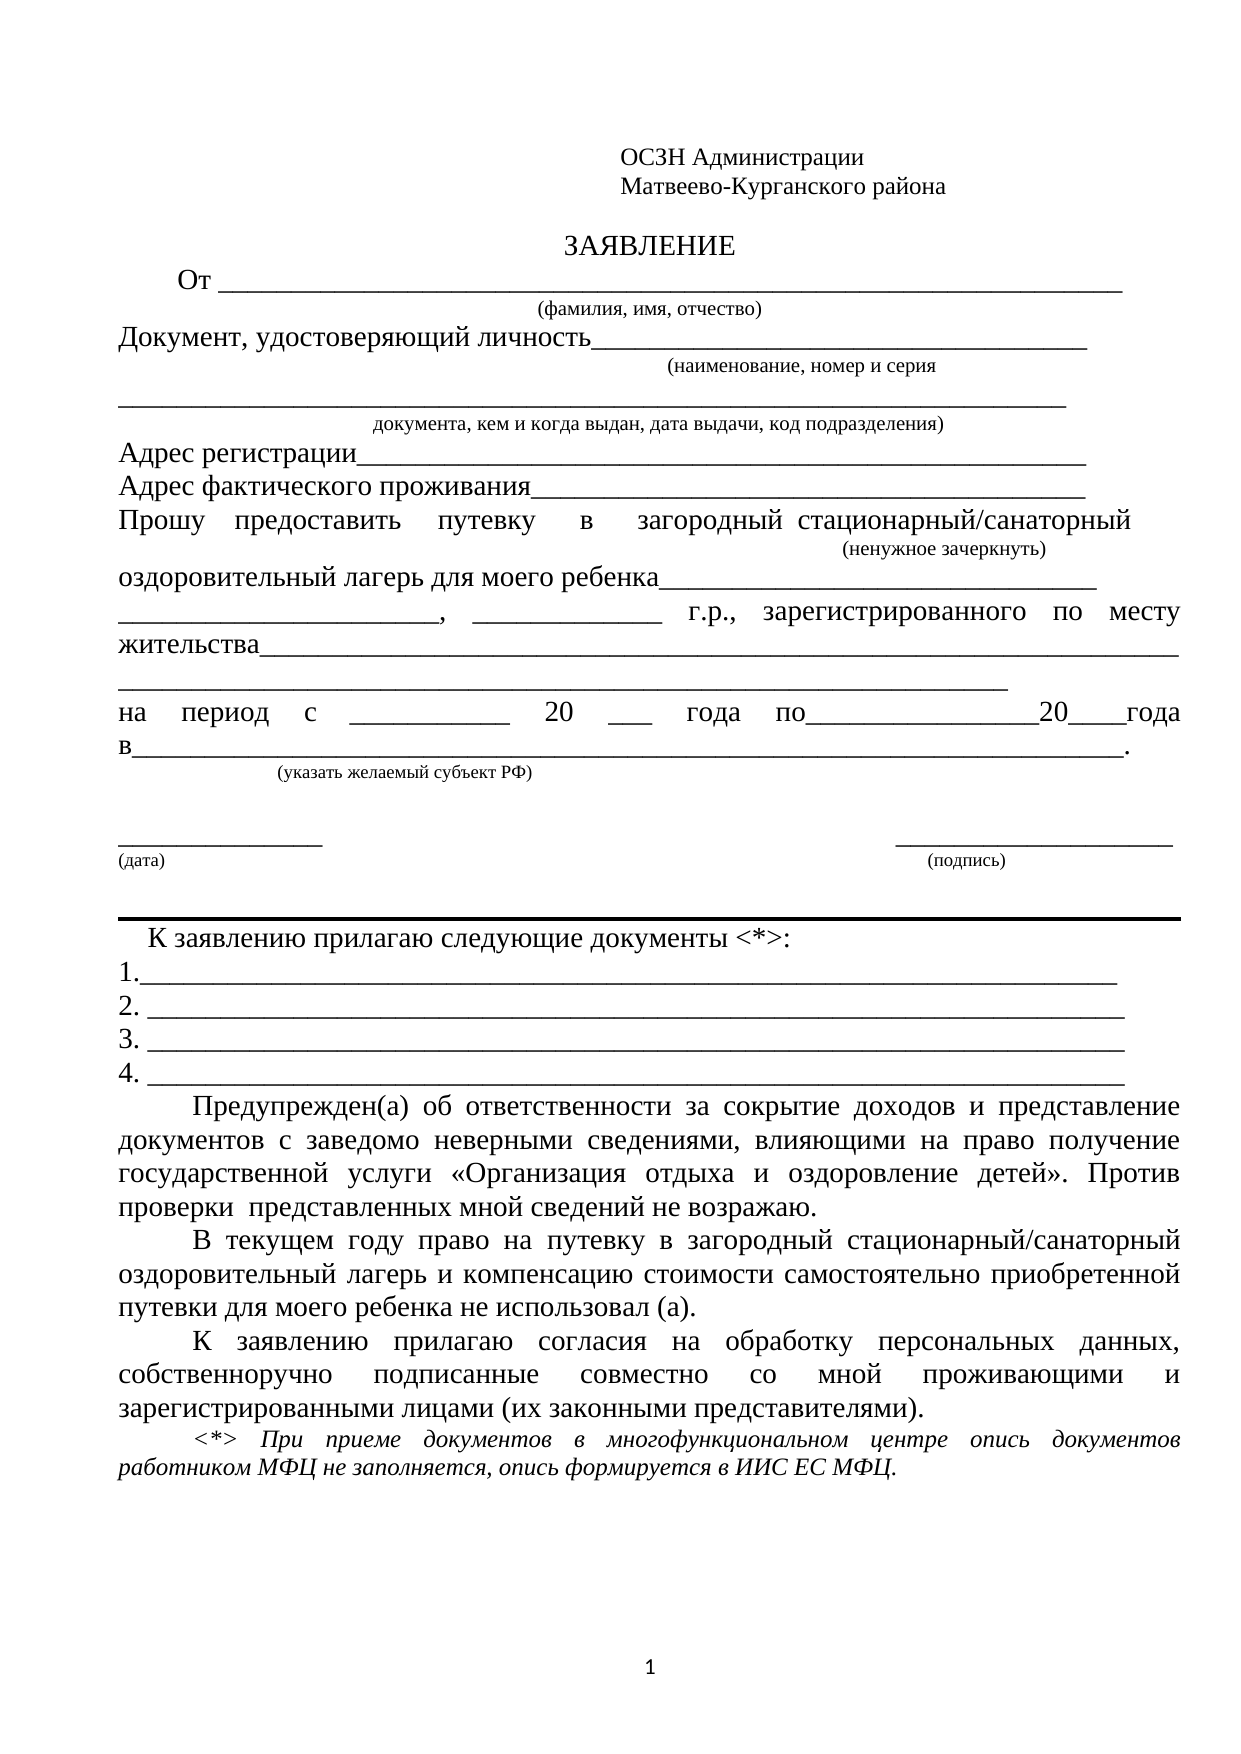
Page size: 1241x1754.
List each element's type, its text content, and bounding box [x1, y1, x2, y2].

text 1.___________________________________________________________________ [118, 954, 1181, 988]
text документа, кем и когда выдан, дата выдачи, код подразделения) [118, 411, 1181, 435]
text От ______________________________________________________________ [118, 262, 1181, 296]
text <*> При приеме документов в многофункциональном центре опись документов работником МФЦ не заполняется, опись формируется в ИИС ЕС МФЦ. [118, 1424, 1181, 1481]
text Предупрежден(а) об ответственности за сокрытие доходов и представление документов с заведомо неверными сведениями, влияющими на право получение государственной услуги «Организация отдыха и оздоровление детей». Против проверки представленных мной сведений не возражаю. [118, 1088, 1181, 1222]
text 4. ___________________________________________________________________ [118, 1055, 1181, 1088]
text ОСЗН Администрации [620, 142, 1181, 171]
text К заявлению прилагаю согласия на обработку персональных данных, собственноручно подписанные совместно со мной проживающими и зарегистрированными лицами (их законными представителями). [118, 1323, 1181, 1424]
text К заявлению прилагаю следующие документы <*>: [118, 921, 1181, 954]
text 2. ___________________________________________________________________ [118, 988, 1181, 1021]
text Адрес фактического проживания______________________________________ [118, 468, 1181, 502]
text (фамилия, имя, отчество) [118, 296, 1181, 319]
text ______________________, _____________ г.р., зарегистрированного по месту жительства____________________________________________________________________________________________________________________________ [118, 593, 1181, 694]
text (ненужное зачеркнуть) [118, 535, 1181, 559]
text ЗАЯВЛЕНИЕ [118, 228, 1181, 262]
text Документ, удостоверяющий личность__________________________________ [118, 319, 1181, 353]
text Адрес регистрации__________________________________________________ [118, 435, 1181, 468]
text 3. ___________________________________________________________________ [118, 1021, 1181, 1055]
text _________________________________________________________________ [118, 377, 1181, 411]
text Матвеево-Курганского района [620, 171, 1181, 200]
text ______________ ___________________ (дата) (подпись) [118, 816, 1181, 871]
text оздоровительный лагерь для моего ребенка______________________________ [118, 559, 1181, 593]
text (указать желаемый субъект РФ) [118, 761, 1181, 782]
text Прошу предоставить путевку в загородный стационарный/санаторный [118, 502, 1181, 535]
text В текущем году право на путевку в загородный стационарный/санаторный оздоровительный лагерь и компенсацию стоимости самостоятельно приобретенной путевки для моего ребенка не использовал (а). [118, 1222, 1181, 1323]
text на период с ___________ 20 ___ года по________________20____года в____________________________________________________________________. [118, 694, 1181, 761]
text (наименование, номер и серия [118, 353, 1181, 377]
